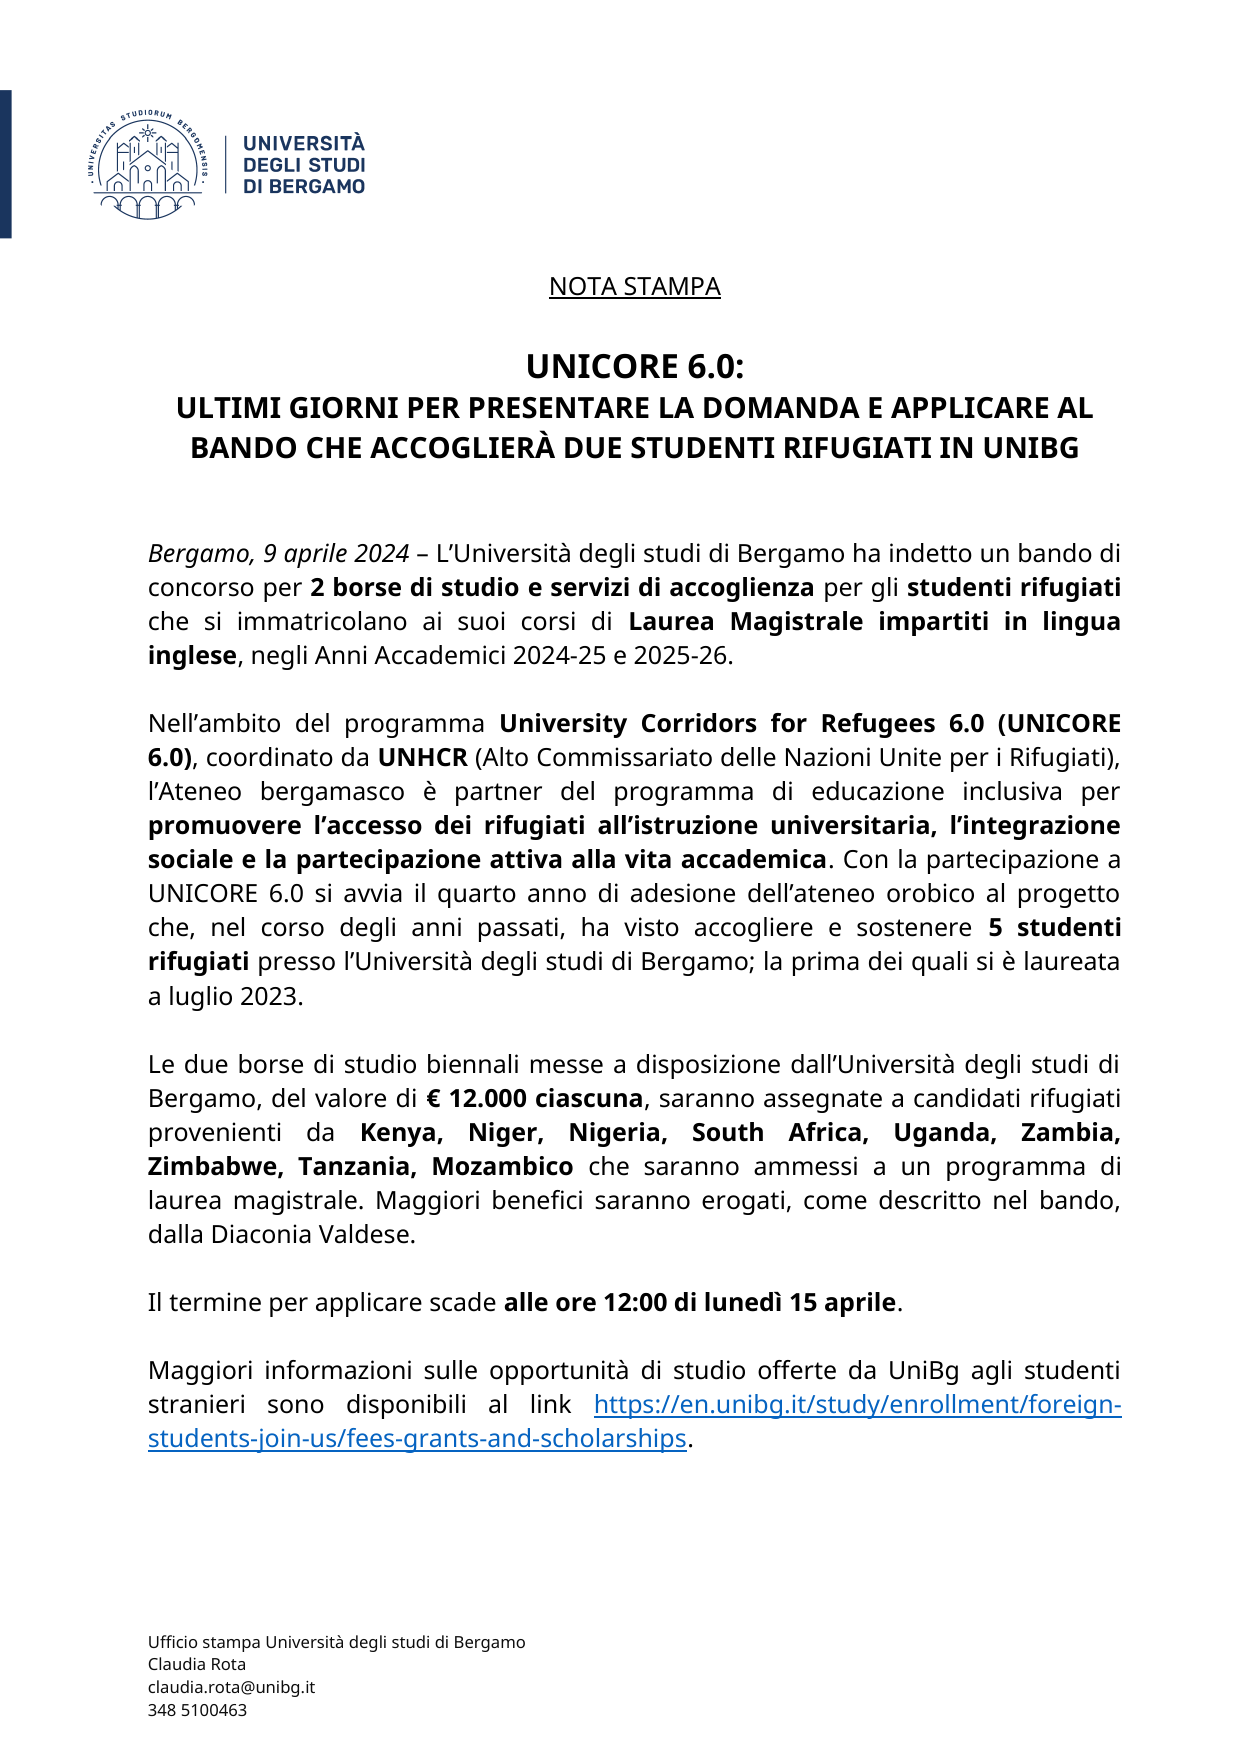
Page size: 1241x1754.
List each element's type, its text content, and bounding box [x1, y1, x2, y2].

text UNICORE 6.0: [148, 342, 1122, 388]
text Maggiori informazioni sulle opportunità di studio offerte da UniBg agli studenti stranieri sono disponibili al link https://en.unibg.it/study/enrollment/foreign-students-join-us/fees-grants-and-scholarships. [148, 1353, 1122, 1455]
text Le due borse di studio biennali messe a disposizione dall’Università degli studi di Bergamo, del valore di € 12.000 ciascuna, saranno assegnate a candidati rifugiati provenienti da Kenya, Niger, Nigeria, South Africa, Uganda, Zambia, Zimbabwe, Tanzania, Mozambico che saranno ammessi a un programma di laurea magistrale. Maggiori benefici saranno erogati, come descritto nel bando, dalla Diaconia Valdese. [148, 1046, 1122, 1251]
text NOTA STAMPA [148, 269, 1122, 303]
picture [0, 0, 1241, 276]
text ULTIMI GIORNI PER PRESENTARE LA DOMANDA E APPLICARE AL BANDO CHE ACCOGLIERÀ DUE STUDENTI RIFUGIATI IN UNIBG [148, 388, 1122, 467]
text Il termine per applicare scade alle ore 12:00 di lunedì 15 aprile. [148, 1285, 1122, 1319]
text Nell’ambito del programma University Corridors for Refugees 6.0 (UNICORE 6.0), coordinato da UNHCR (Alto Commissariato delle Nazioni Unite per i Rifugiati), l’Ateneo bergamasco è partner del programma di educazione inclusiva per promuovere l’accesso dei rifugiati all’istruzione universitaria, l’integrazione sociale e la partecipazione attiva alla vita accademica. Con la partecipazione a UNICORE 6.0 si avvia il quarto anno di adesione dell’ateneo orobico al progetto che, nel corso degli anni passati, ha visto accogliere e sostenere 5 studenti rifugiati presso l’Università degli studi di Bergamo; la prima dei quali si è laureata a luglio 2023. [148, 706, 1122, 1012]
text Bergamo, 9 aprile 2024 – L’Università degli studi di Bergamo ha indetto un bando di concorso per 2 borse di studio e servizi di accoglienza per gli studenti rifugiati che si immatricolano ai suoi corsi di Laurea Magistrale impartiti in lingua inglese, negli Anni Accademici 2024-25 e 2025-26. [148, 535, 1122, 672]
